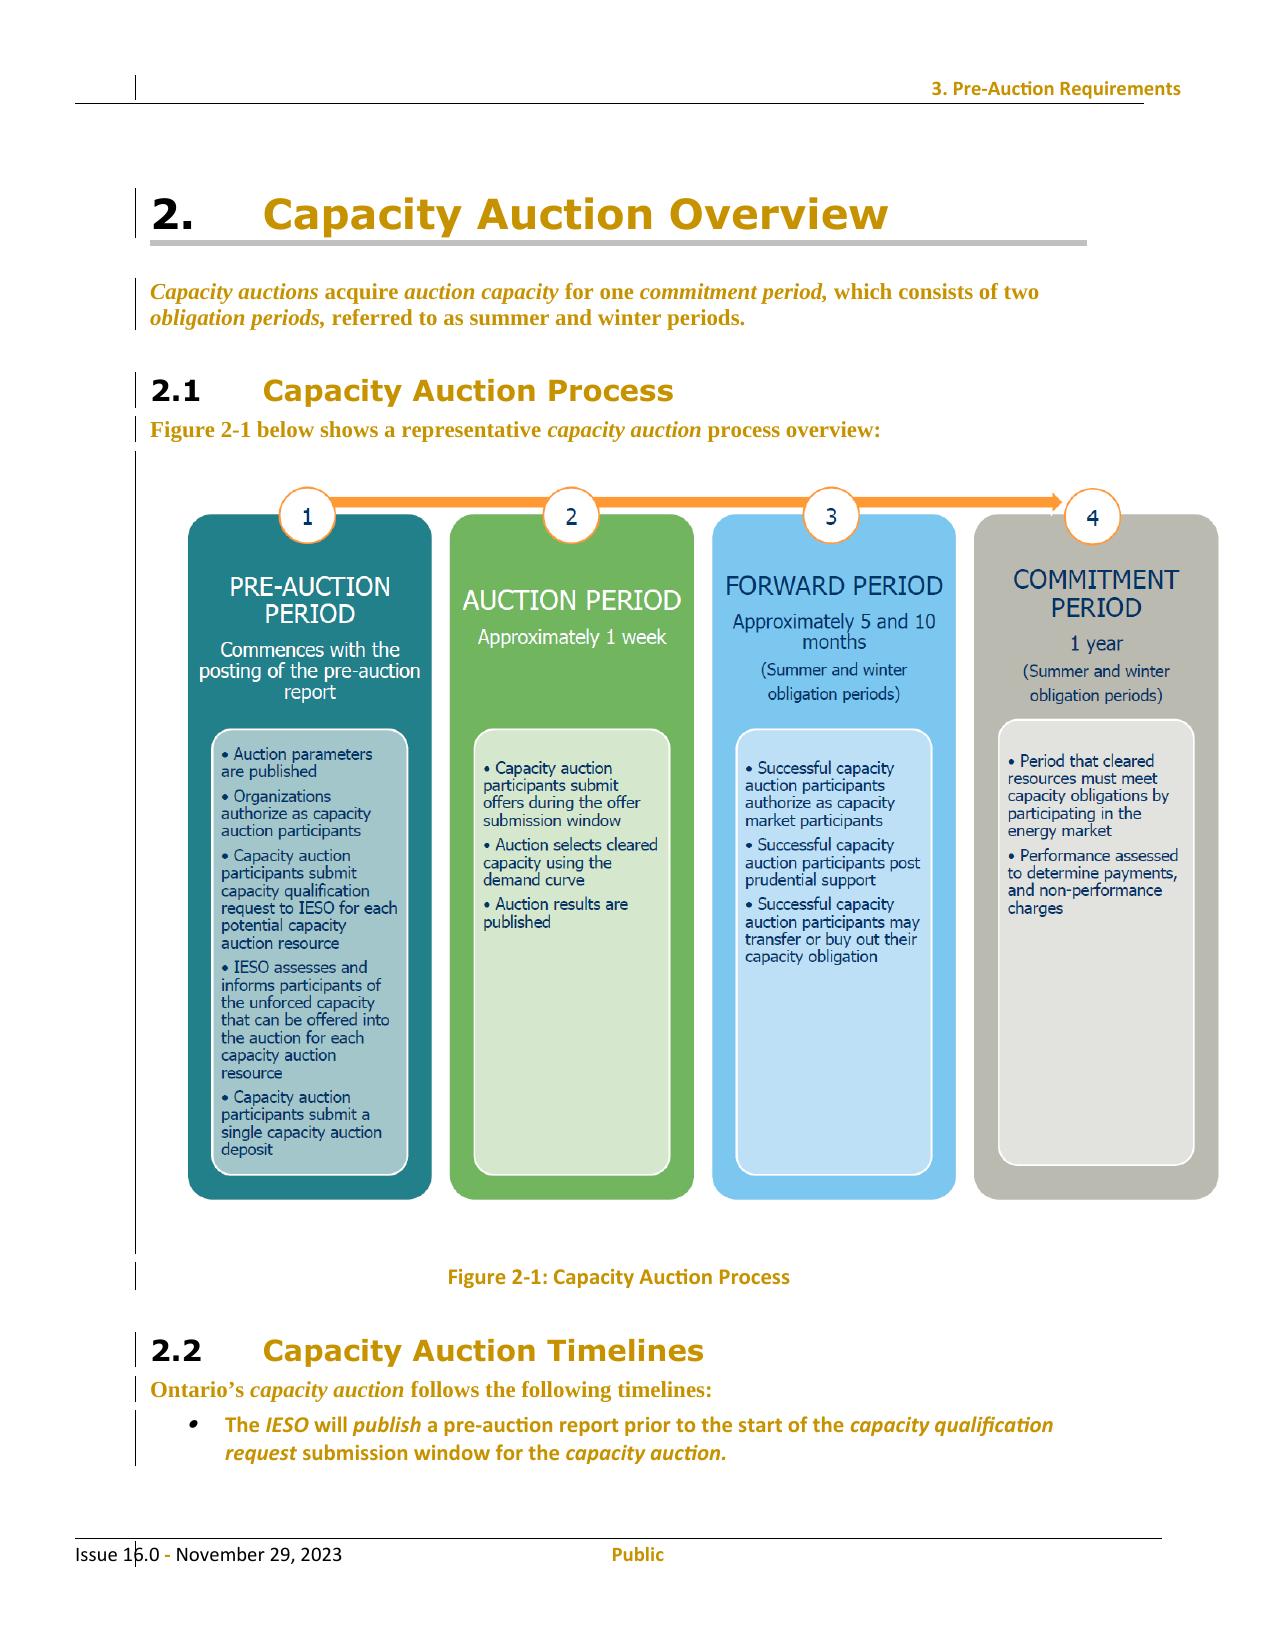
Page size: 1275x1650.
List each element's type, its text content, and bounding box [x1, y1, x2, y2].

text Figure 2-1: Capacity Auction Process [150, 1262, 1087, 1290]
subtitle Capacity Auction Process [150, 372, 1087, 407]
subtitle Capacity Auction Overview [150, 187, 1087, 240]
picture [150, 450, 1259, 1254]
text Figure 2-1 below shows a representative capacity auction process overview: [150, 416, 1087, 442]
subtitle Capacity Auction Timelines [150, 1332, 1087, 1367]
text Ontario’s capacity auction follows the following timelines: [150, 1376, 1087, 1402]
text Capacity auctions acquire auction capacity for one commitment period, which consists of two obligation periods, referred to as summer and winter periods. [150, 278, 1087, 330]
list The IESO will publish a pre-auction report prior to the start of the capacity qualification request submission window for the capacity auction. [187, 1410, 1087, 1466]
